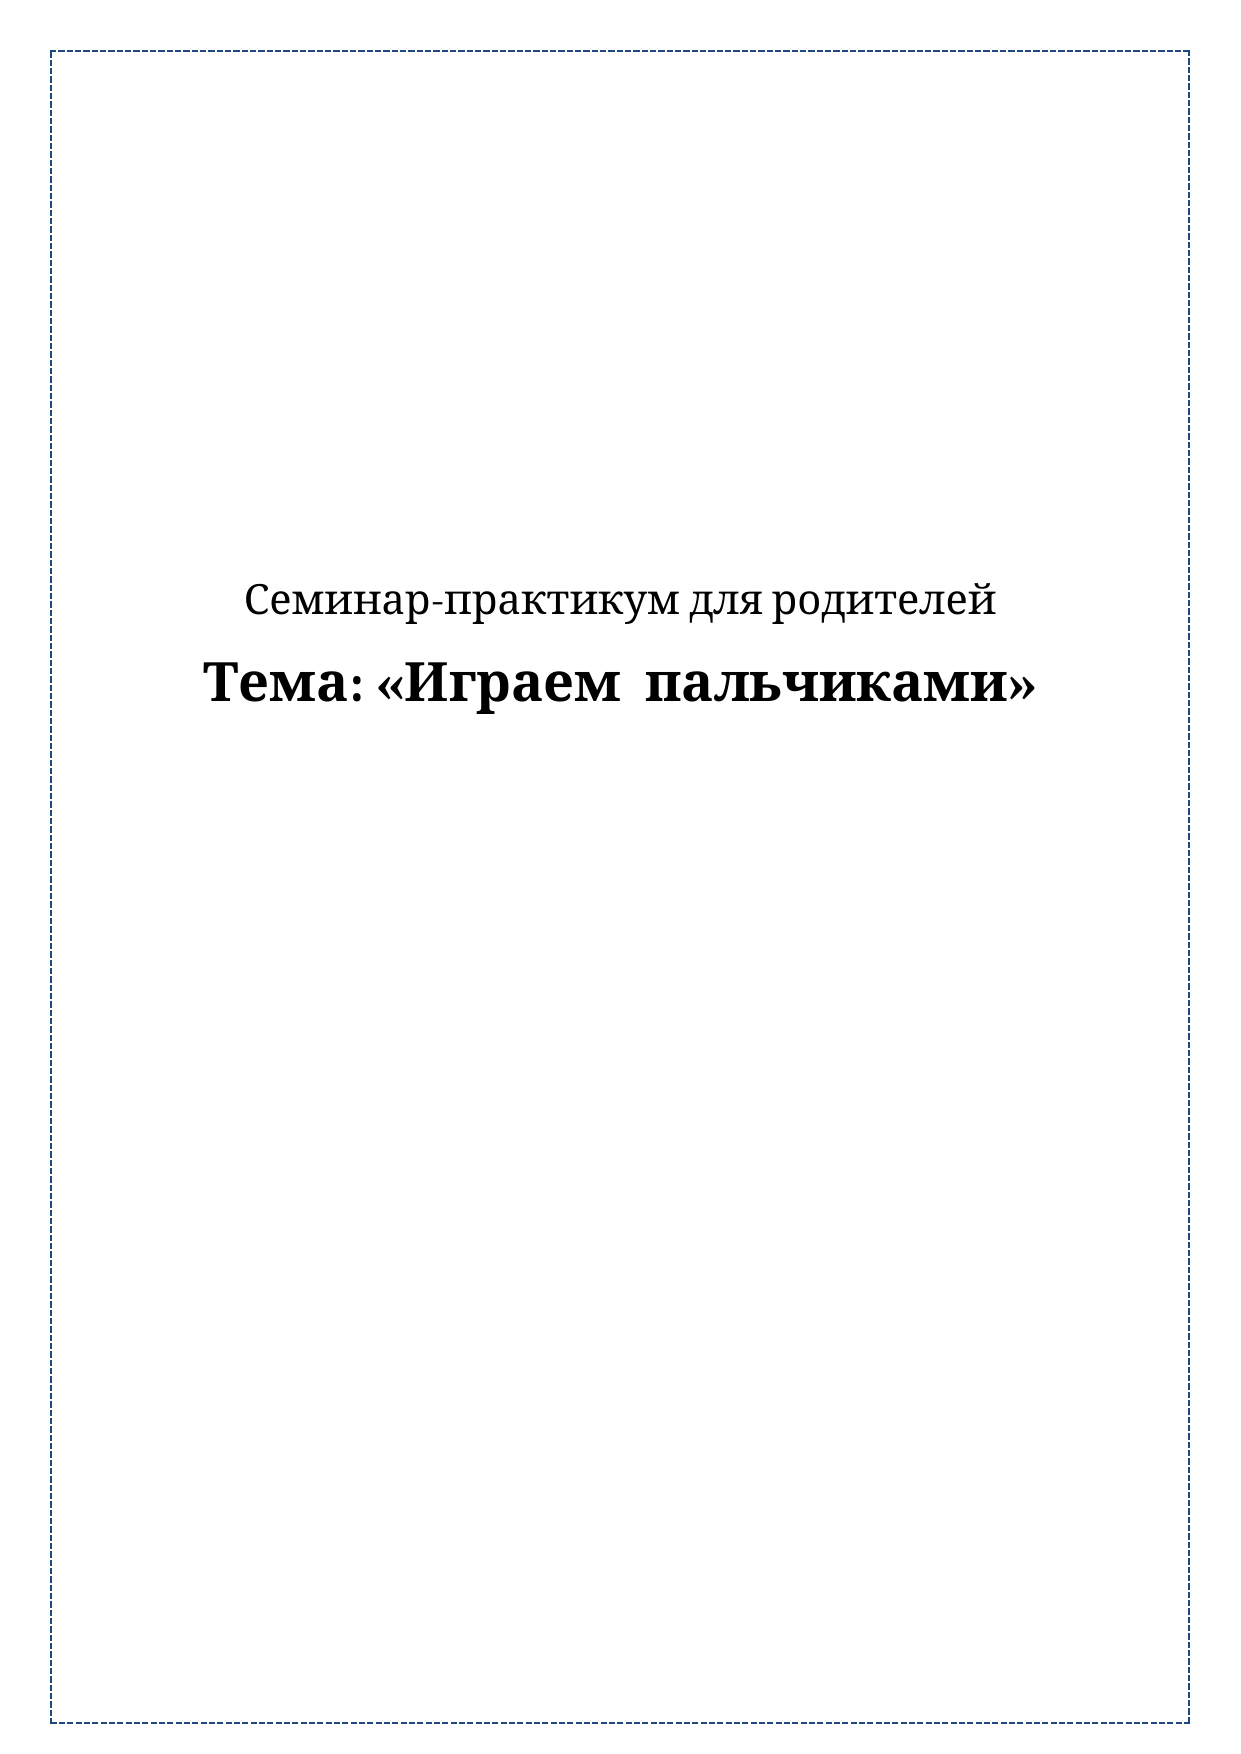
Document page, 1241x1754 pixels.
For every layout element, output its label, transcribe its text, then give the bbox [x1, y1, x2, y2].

text Тема: «Играем пальчиками» [59, 653, 1181, 715]
text Семинар-практикум для родителей [59, 577, 1181, 625]
